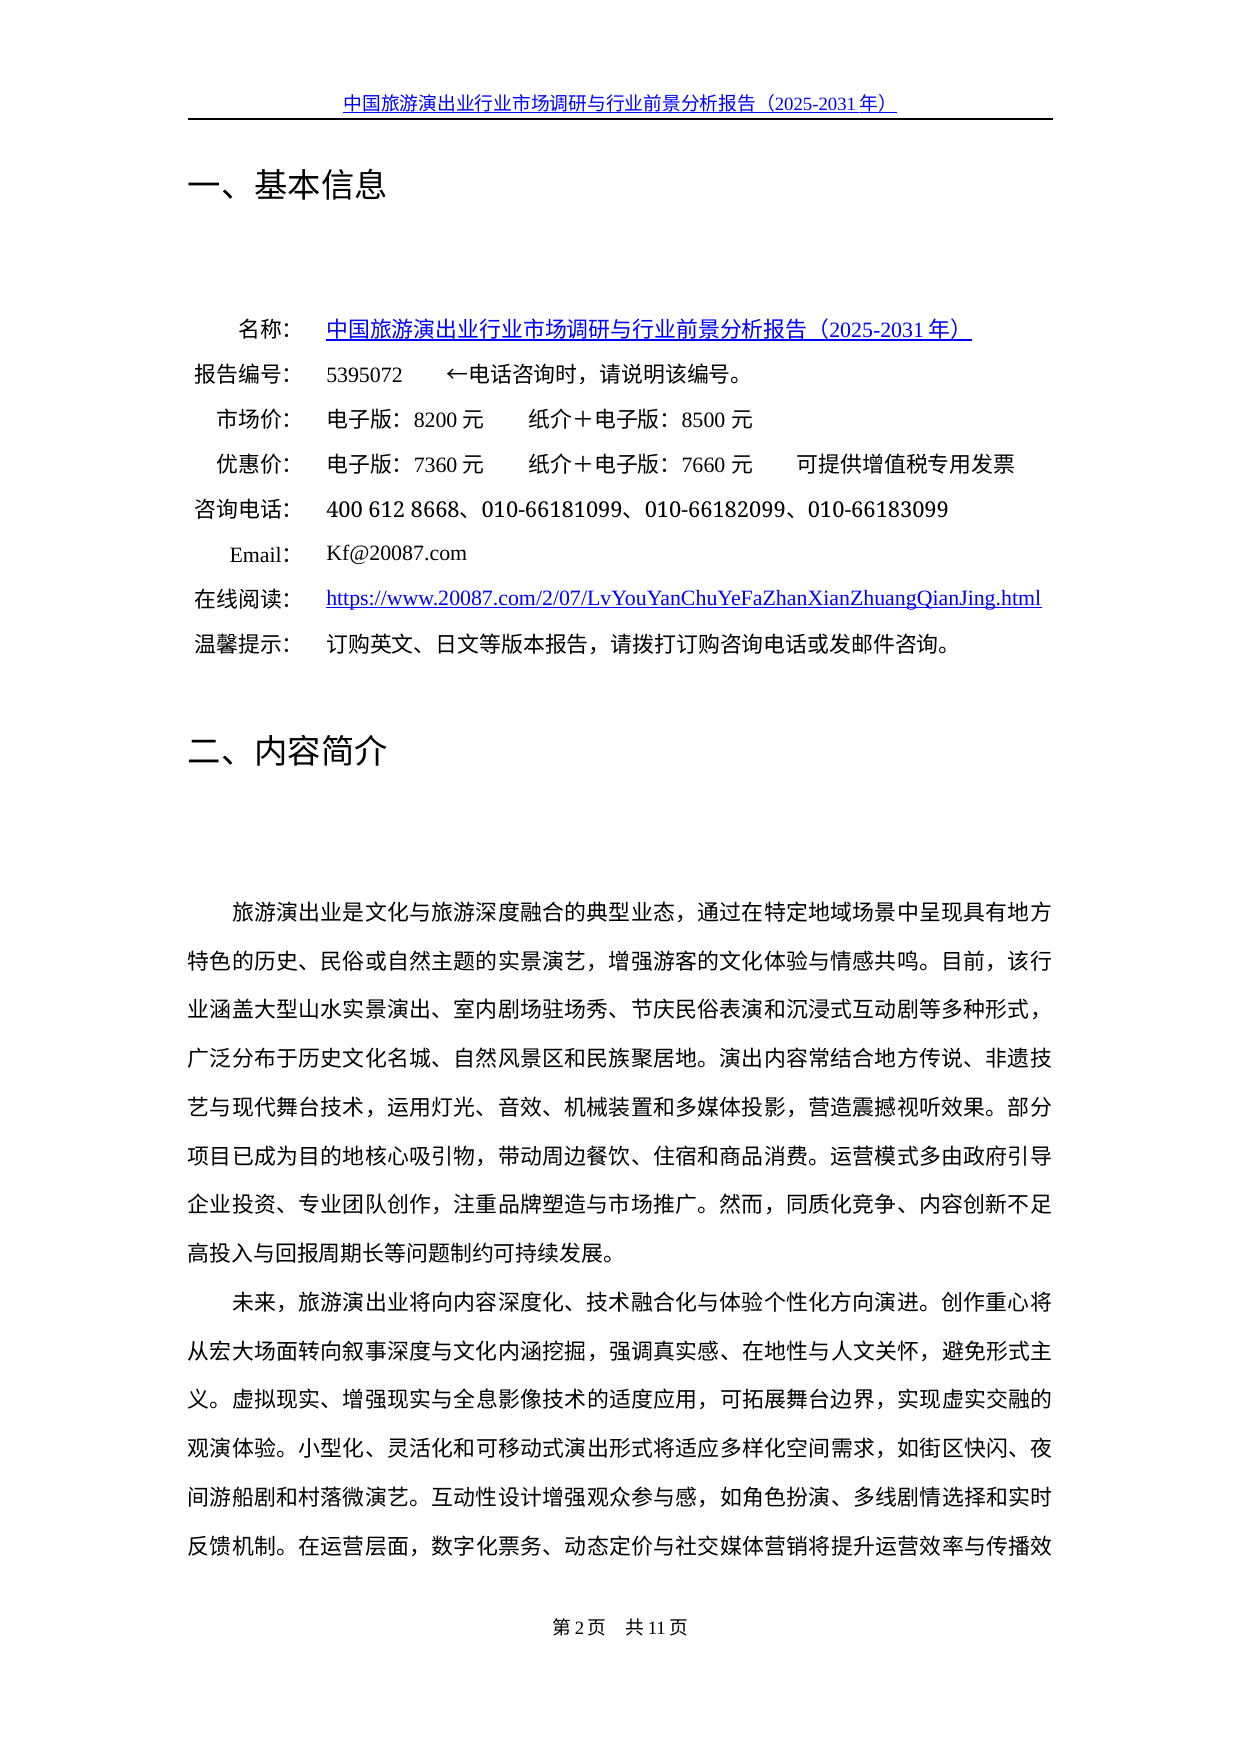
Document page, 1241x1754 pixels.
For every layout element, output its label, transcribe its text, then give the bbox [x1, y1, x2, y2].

table_cell 5395072 ←电话咨询时，请说明该编号。 [315, 357, 1073, 402]
table_cell 报告编号： [167, 357, 315, 402]
table_cell 订购英文、日文等版本报告，请拨打订购咨询电话或发邮件咨询。 [315, 627, 1073, 672]
table_cell Email： [167, 537, 315, 582]
title 二、内容简介 [187, 717, 1053, 782]
table_header 名称： [167, 312, 315, 357]
table_cell Kf@20087.com [315, 537, 1073, 582]
table_cell 电子版：7360 元 纸介＋电子版：7660 元 可提供增值税专用发票 [315, 447, 1073, 492]
table_cell 电子版：8200 元 纸介＋电子版：8500 元 [315, 402, 1073, 447]
title 一、基本信息 [187, 150, 1053, 215]
table_cell 优惠价： [167, 447, 315, 492]
table_cell 市场价： [167, 402, 315, 447]
table_cell 温馨提示： [167, 627, 315, 672]
table_header 中国旅游演出业行业市场调研与行业前景分析报告（2025-2031年） [315, 312, 1073, 357]
table_cell 400 612 8668、010-66181099、010-66182099、010-66183099 [315, 492, 1073, 537]
table_cell 在线阅读： [167, 582, 315, 627]
table_cell 咨询电话： [167, 492, 315, 537]
table_cell [315, 582, 1073, 627]
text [187, 894, 1053, 1561]
